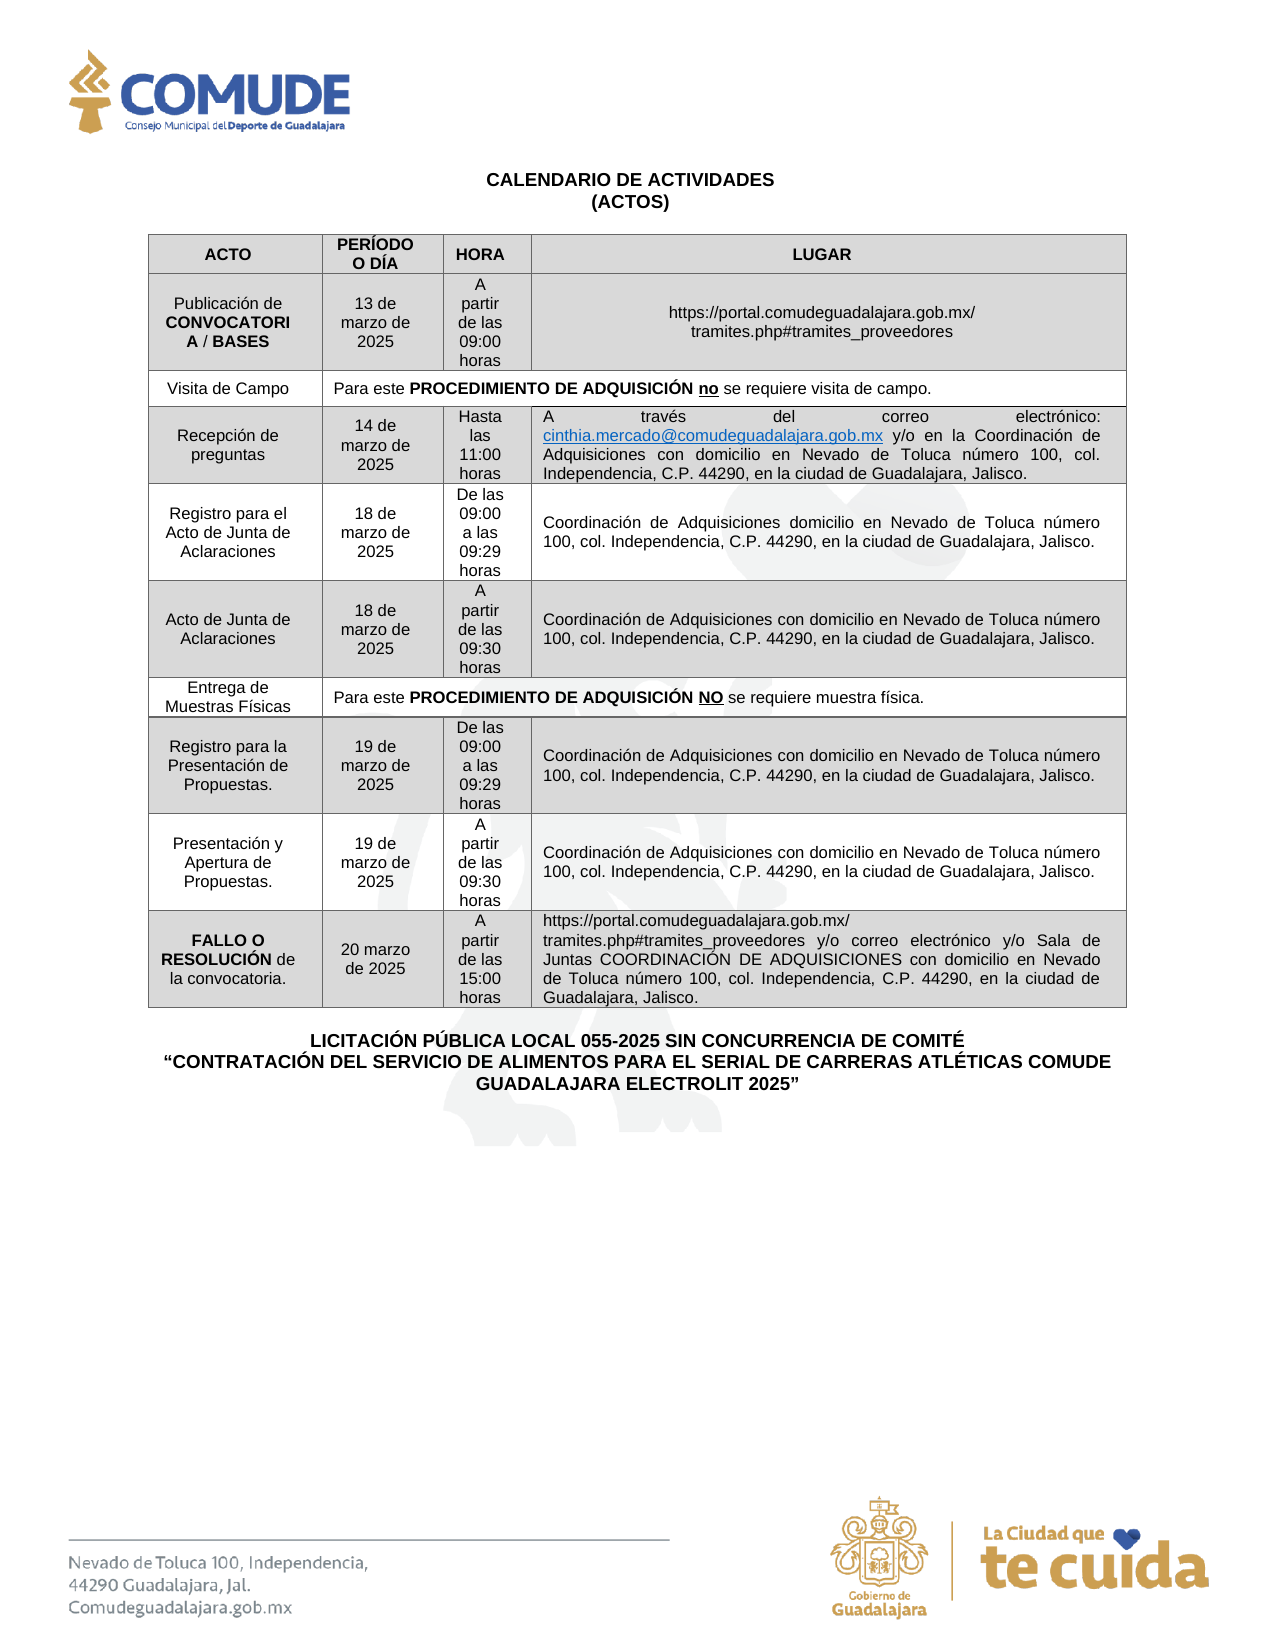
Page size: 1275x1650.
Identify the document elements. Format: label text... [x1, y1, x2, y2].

table_cell FALLO O RESOLUCIÓN de la convocatoria. [149, 911, 322, 1007]
table_header HORA [444, 235, 531, 273]
table_cell 18 de marzo de 2025 [323, 484, 443, 580]
table_cell A partir de las 15:00 horas [444, 911, 531, 1007]
picture [5, 5, 1273, 1646]
text “CONTRATACIÓN DEL SERVICIO DE ALIMENTOS PARA EL SERIAL DE CARRERAS ATLÉTICAS COMUDE GUADALAJARA ELECTROLIT 2025” [148, 1051, 1127, 1094]
table_cell 14 de marzo de 2025 [323, 407, 443, 483]
table_cell Coordinación de Adquisiciones con domicilio en Nevado de Toluca número 100, col. Independencia, C.P. 44290, en la ciudad de Guadalajara, Jalisco. [532, 718, 1126, 813]
table_cell Recepción de preguntas [149, 407, 322, 483]
text (ACTOS) [148, 191, 1113, 212]
table_cell Coordinación de Adquisiciones con domicilio en Nevado de Toluca número 100, col. Independencia, C.P. 44290, en la ciudad de Guadalajara, Jalisco. [532, 814, 1126, 910]
table_cell Publicación de CONVOCATORIA / BASES [149, 274, 322, 370]
table_cell Para este PROCEDIMIENTO DE ADQUISICIÓN no se requiere visita de campo. [323, 371, 1126, 406]
table_cell Registro para el Acto de Junta de Aclaraciones [149, 484, 322, 580]
table_cell Coordinación de Adquisiciones domicilio en Nevado de Toluca número 100, col. Independencia, C.P. 44290, en la ciudad de Guadalajara, Jalisco. [532, 484, 1126, 580]
table_cell Para este PROCEDIMIENTO DE ADQUISICIÓN NO se requiere muestra física. [323, 678, 1126, 716]
table_cell A partir de las 09:30 horas [444, 581, 531, 677]
table_cell 19 de marzo de 2025 [323, 814, 443, 910]
table_cell 13 de marzo de 2025 [323, 274, 443, 370]
table_cell Hasta las 11:00 horas [444, 407, 531, 483]
text LICITACIÓN PÚBLICA LOCAL 055-2025 SIN CONCURRENCIA DE COMITÉ [148, 1030, 1127, 1051]
text CALENDARIO DE ACTIVIDADES [148, 169, 1113, 191]
table_cell De las 09:00 a las 09:29 horas [444, 484, 531, 580]
table_cell Coordinación de Adquisiciones con domicilio en Nevado de Toluca número 100, col. Independencia, C.P. 44290, en la ciudad de Guadalajara, Jalisco. [532, 581, 1126, 677]
table_cell A través del correo electrónico: cinthia.mercado@comudeguadalajara.gob.mx y/o en la Coordinación de Adquisiciones con domicilio en Nevado de Toluca número 100, col. Independencia, C.P. 44290, en la ciudad de Guadalajara, Jalisco. [532, 407, 1126, 483]
table_header LUGAR [532, 235, 1126, 273]
table_cell 18 de marzo de 2025 [323, 581, 443, 677]
table_cell Registro para la Presentación de Propuestas. [149, 718, 322, 813]
table_cell https://portal.comudeguadalajara.gob.mx/tramites.php#tramites_proveedores [532, 274, 1126, 370]
table_cell De las 09:00 a las 09:29 horas [444, 718, 531, 813]
table_cell Entrega de Muestras Físicas [149, 678, 322, 716]
table_cell 20 marzo de 2025 [323, 911, 443, 1007]
table_cell A partir de las 09:00 horas [444, 274, 531, 370]
table_cell https://portal.comudeguadalajara.gob.mx/tramites.php#tramites_proveedores y/o correo electrónico y/o Sala de Juntas COORDINACIÓN DE ADQUISICIONES con domicilio en Nevado de Toluca número 100, col. Independencia, C.P. 44290, en la ciudad de Guadalajara, Jalisco. [532, 911, 1126, 1007]
table_header PERÍODO O DÍA [323, 235, 443, 273]
table_cell Presentación y Apertura de Propuestas. [149, 814, 322, 910]
table_cell 19 de marzo de 2025 [323, 718, 443, 813]
table_cell Visita de Campo [149, 371, 322, 406]
table_header ACTO [149, 235, 322, 273]
table_cell A partir de las 09:30 horas [444, 814, 531, 910]
table_cell Acto de Junta de Aclaraciones [149, 581, 322, 677]
